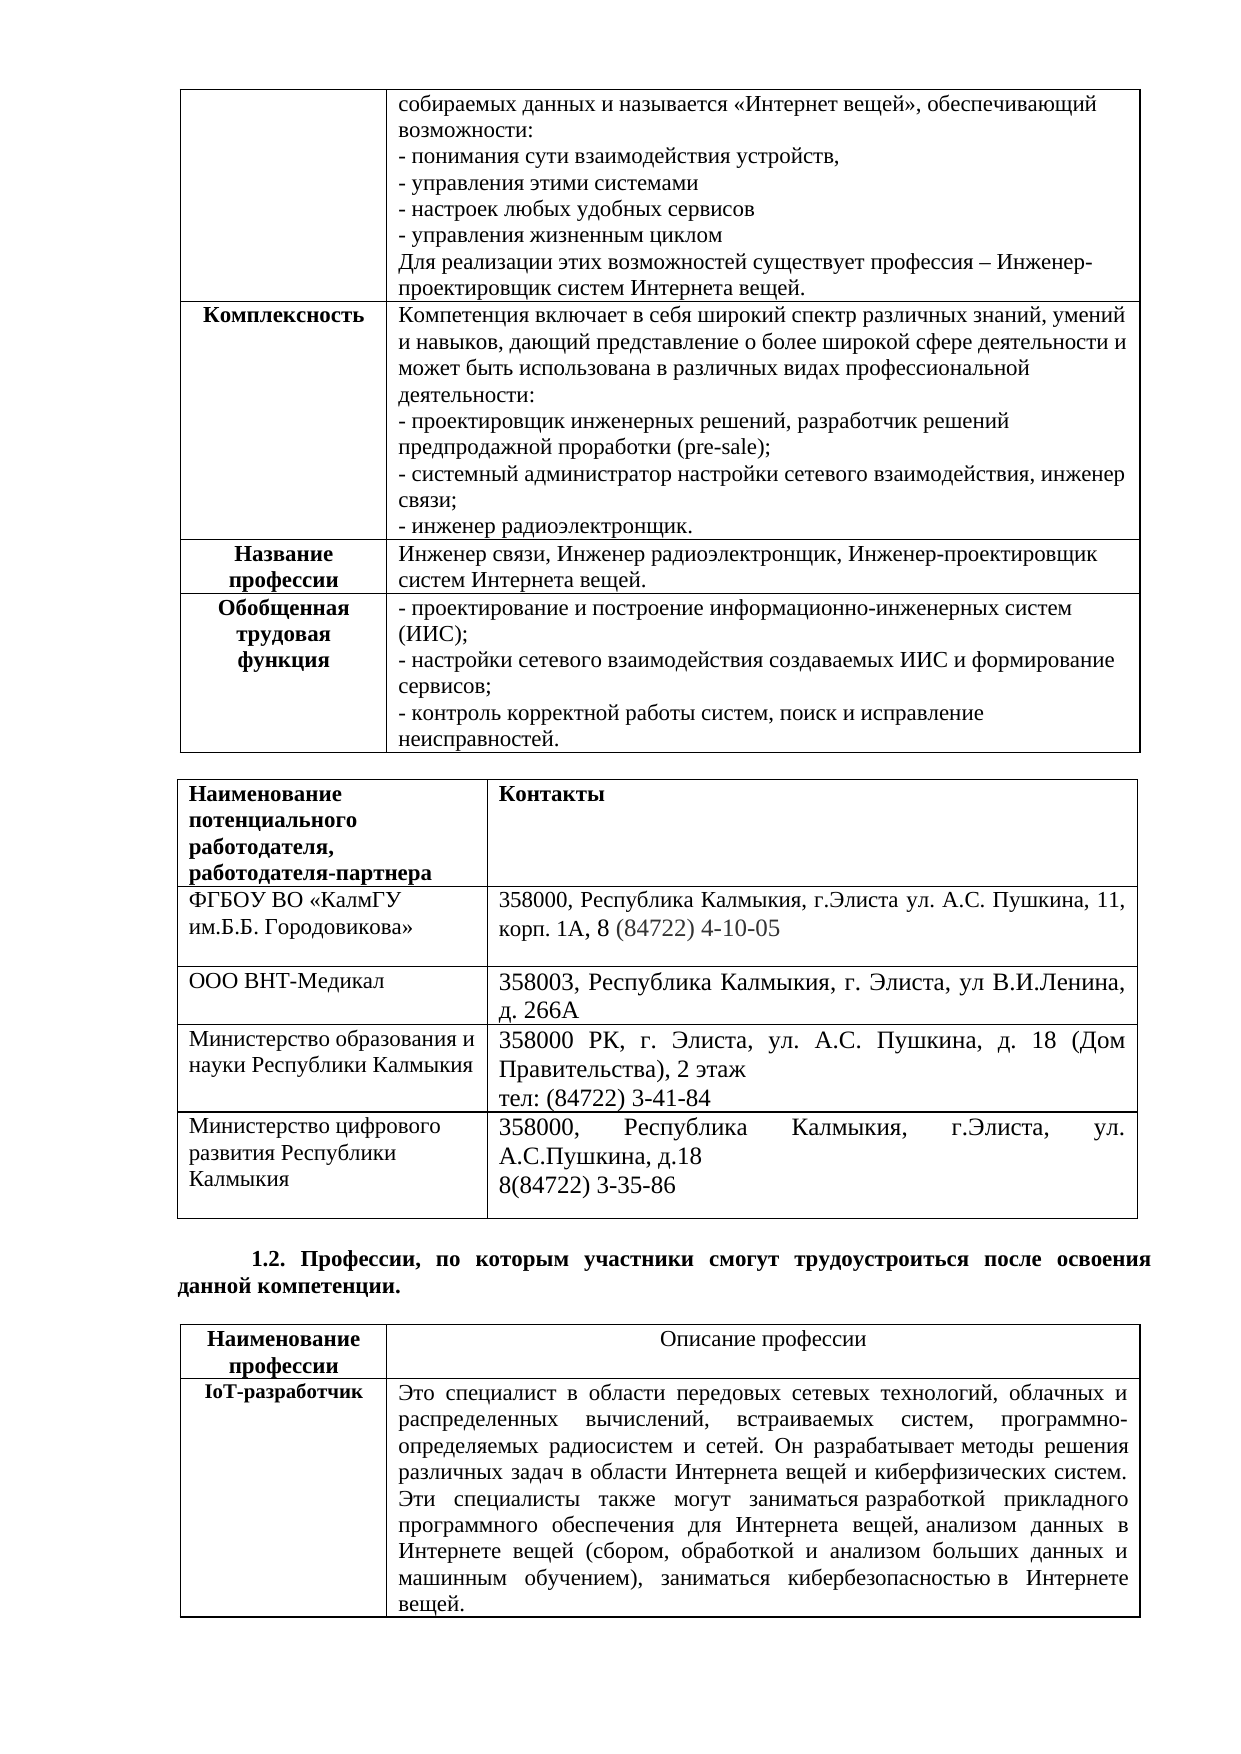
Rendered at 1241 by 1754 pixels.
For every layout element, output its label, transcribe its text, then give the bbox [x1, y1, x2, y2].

table_header Описание профессии [387, 1325, 1139, 1378]
table_cell ООО ВНТ-Медикал [178, 967, 487, 1024]
table_cell 358000, Республика Калмыкия, г.Элиста ул. А.С. Пушкина, 11, корп. 1А, 8 (84722) 4-10-05 [488, 887, 1137, 966]
table_header Контакты [488, 780, 1137, 886]
table_cell Министерство цифрового развития Республики Калмыкия [178, 1113, 487, 1218]
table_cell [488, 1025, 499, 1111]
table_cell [387, 90, 1139, 301]
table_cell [181, 90, 386, 301]
table_cell Обобщенная трудовая функция [181, 594, 386, 752]
table_cell Название профессии [181, 540, 386, 592]
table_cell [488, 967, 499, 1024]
table_cell Это специалист в области передовых сетевых технологий, облачных и распределенных вычислений, встраиваемых систем, программно-определяемых радиосистем и сетей. Он разрабатывает методы решения различных задач в области Интернета вещей и киберфизических систем. Эти специалисты также могут заниматься разработкой прикладного программного обеспечения для Интернета вещей, анализом данных в Интернете вещей (сбором, обработкой и анализом больших данных и машинным обучением), заниматься кибербезопасностью в Интернете вещей. [387, 1379, 1139, 1616]
table_cell 358000 РК, г. Элиста, ул. А.С. Пушкина, д. 18 (Дом Правительства), 2 этаж тел: (84722) 3-41-84 [717, 1025, 1137, 1111]
table_cell 358003, Республика Калмыкия, г. Элиста, ул В.И.Ленина, д. 266А [579, 967, 1137, 1024]
table_cell 358000, Республика Калмыкия, г.Элиста, ул. А.С.Пушкина, д.18 8(84722) 3-35-86 [488, 1113, 1137, 1218]
table_cell ФГБОУ ВО «КалмГУ им.Б.Б. Городовикова» [178, 887, 487, 966]
table_cell - проектирование и построение информационно-инженерных систем (ИИС); - настройки сетевого взаимодействия создаваемых ИИС и формирование сервисов; - контроль корректной работы систем, поиск и исправление неисправностей. [387, 594, 1139, 752]
table_cell Министерство образования и науки Республики Калмыкия [178, 1025, 487, 1111]
table_cell IoT-разработчик [181, 1379, 386, 1616]
text 1.2. Профессии, по которым участники смогут трудоустроиться после освоения данной компетенции. [177, 1245, 1152, 1298]
table_cell Инженер связи, Инженер радиоэлектронщик, Инженер-проектировщик систем Интернета вещей. [387, 540, 1139, 592]
table_header Наименование профессии [181, 1325, 386, 1378]
table_header Наименование потенциального работодателя, работодателя-партнера [178, 780, 487, 886]
table_cell Компетенция включает в себя широкий спектр различных знаний, умений и навыков, дающий представление о более широкой сфере деятельности и может быть использована в различных видах профессиональной деятельности: - проектировщик инженерных решений, разработчик решений предпродажной проработки (pre-sale); - системный администратор настройки сетевого взаимодействия, инженер связи; - инженер радиоэлектронщик. [387, 302, 1139, 539]
table_cell Комплексность [181, 302, 386, 539]
